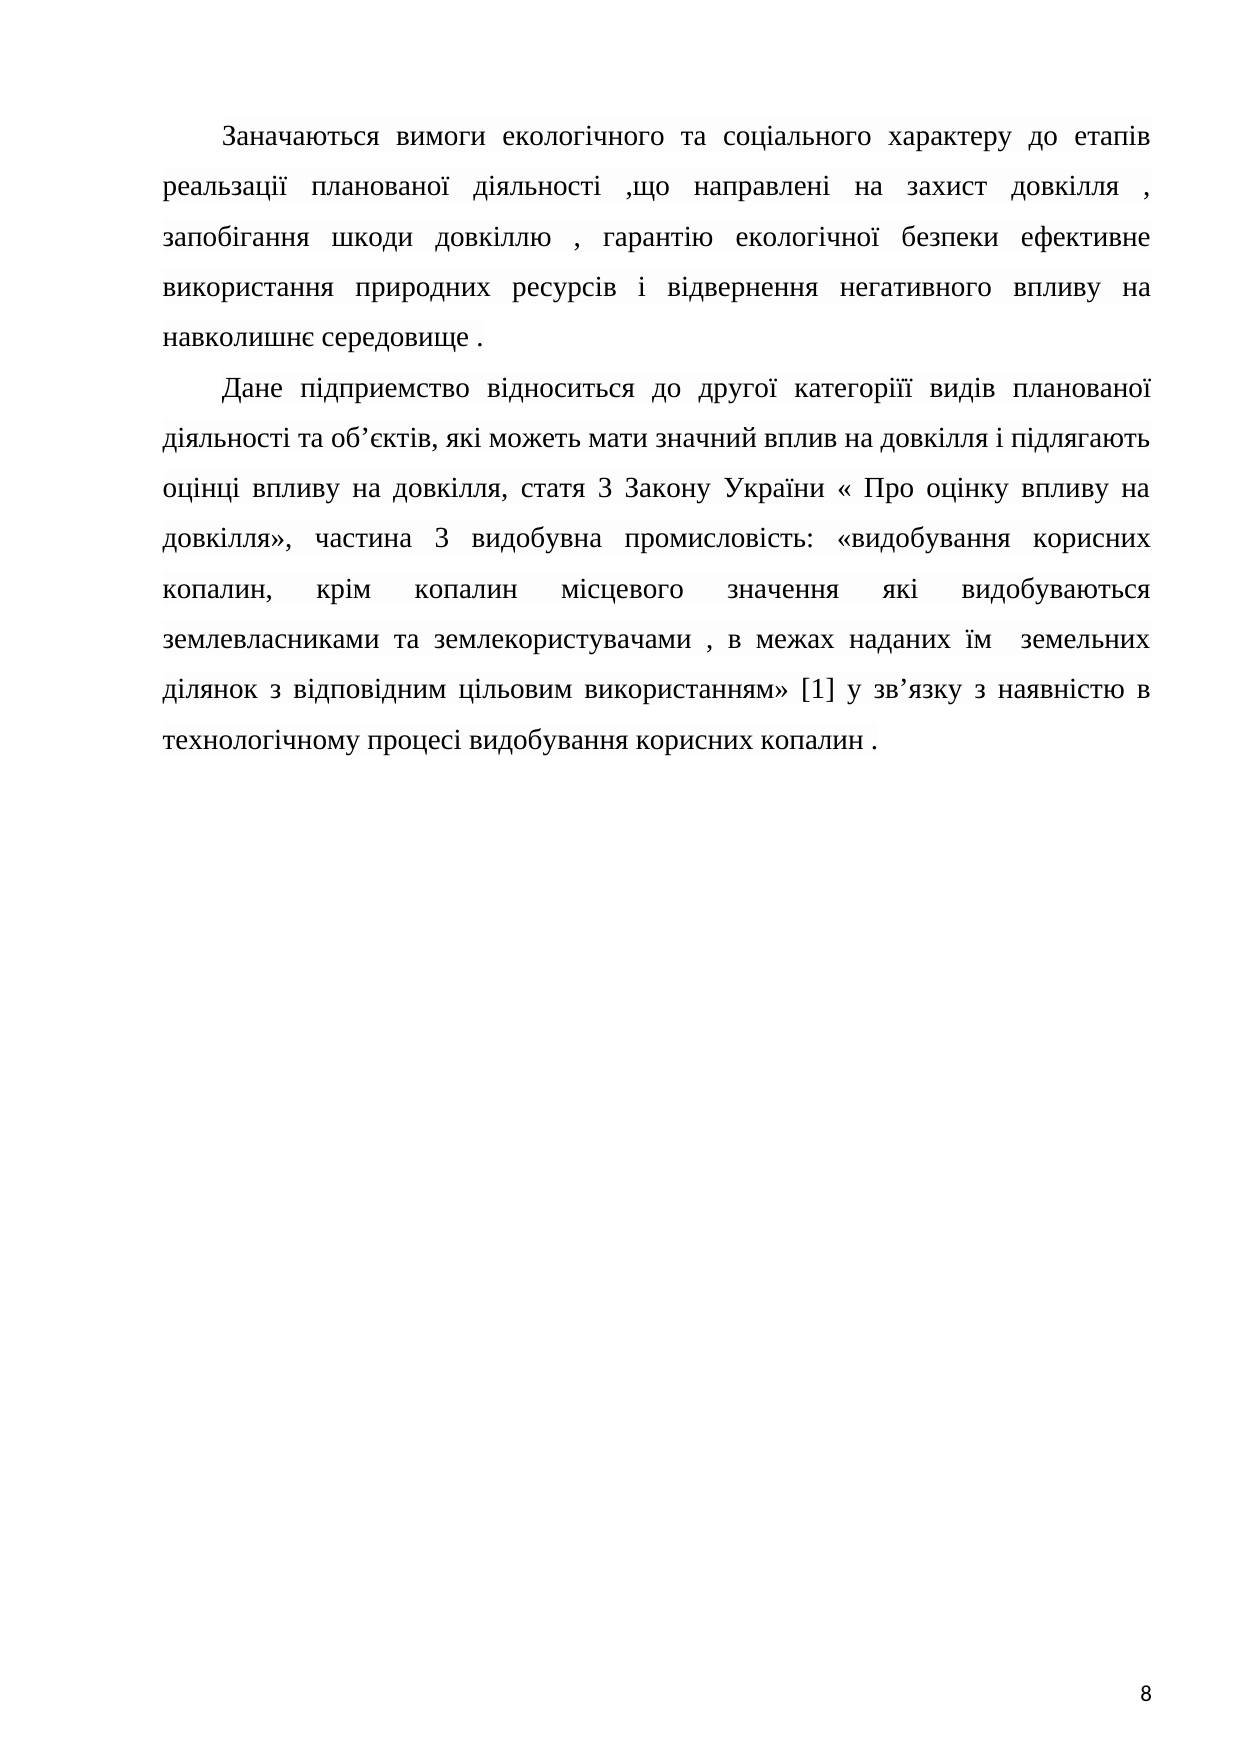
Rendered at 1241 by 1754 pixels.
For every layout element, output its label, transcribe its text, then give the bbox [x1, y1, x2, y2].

text Дане підприемство відноситься до другої категоріїї видів планованої діяльності та об’єктів, які можеть мати значний вплив на довкілля і підлягають оцінці впливу на довкілля, статя 3 Закону України « Про оцінку впливу на довкілля», частина 3 видобувна промисловість: «видобування корисних копалин, крім копалин місцевого значення які видобуваються землевласниками та землекористувачами , в межах наданих їм земельних ділянок з відповідним цільовим використанням» [1] у зв’язку з наявністю в технологічному процесі видобування корисних копалин . [162, 553, 1152, 697]
text Дане підприемство відноситься до другої категоріїї видів планованої діяльності та об’єктів, які можеть мати значний вплив на довкілля і підлягають оцінці впливу на довкілля, статя 3 Закону України « Про оцінку впливу на довкілля», частина 3 видобувна промисловість: «видобування корисних копалин, крім копалин місцевого значення які видобуваються землевласниками та землекористувачами , в межах наданих їм земельних ділянок з відповідним цільовим використанням» [1] у зв’язку з наявністю в технологічному процесі видобування корисних копалин . [162, 453, 1152, 546]
text Заначаються вимоги екологічного та соціального характеру до етапів реальзації планованої діяльності ,що направлені на захист довкілля , запобігання шкоди довкіллю , гарантію екологічної безпеки ефективне використання природних ресурсів і відвернення негативного впливу на навколишнє середовище . [162, 118, 1152, 353]
text Дане підприемство відноситься до другої категоріїї видів планованої діяльності та об’єктів, які можеть мати значний вплив на довкілля і підлягають оцінці впливу на довкілля, статя 3 Закону України « Про оцінку впливу на довкілля», частина 3 видобувна промисловість: «видобування корисних копалин, крім копалин місцевого значення які видобуваються землевласниками та землекористувачами , в межах наданих їм земельних ділянок з відповідним цільовим використанням» [1] у зв’язку з наявністю в технологічному процесі видобування корисних копалин . [162, 704, 1152, 755]
text Дане підприемство відноситься до другої категоріїї видів планованої діяльності та об’єктів, які можеть мати значний вплив на довкілля і підлягають оцінці впливу на довкілля, статя 3 Закону України « Про оцінку впливу на довкілля», частина 3 видобувна промисловість: «видобування корисних копалин, крім копалин місцевого значення які видобуваються землевласниками та землекористувачами , в межах наданих їм земельних ділянок з відповідним цільовим використанням» [1] у зв’язку з наявністю в технологічному процесі видобування корисних копалин . [162, 370, 1152, 446]
